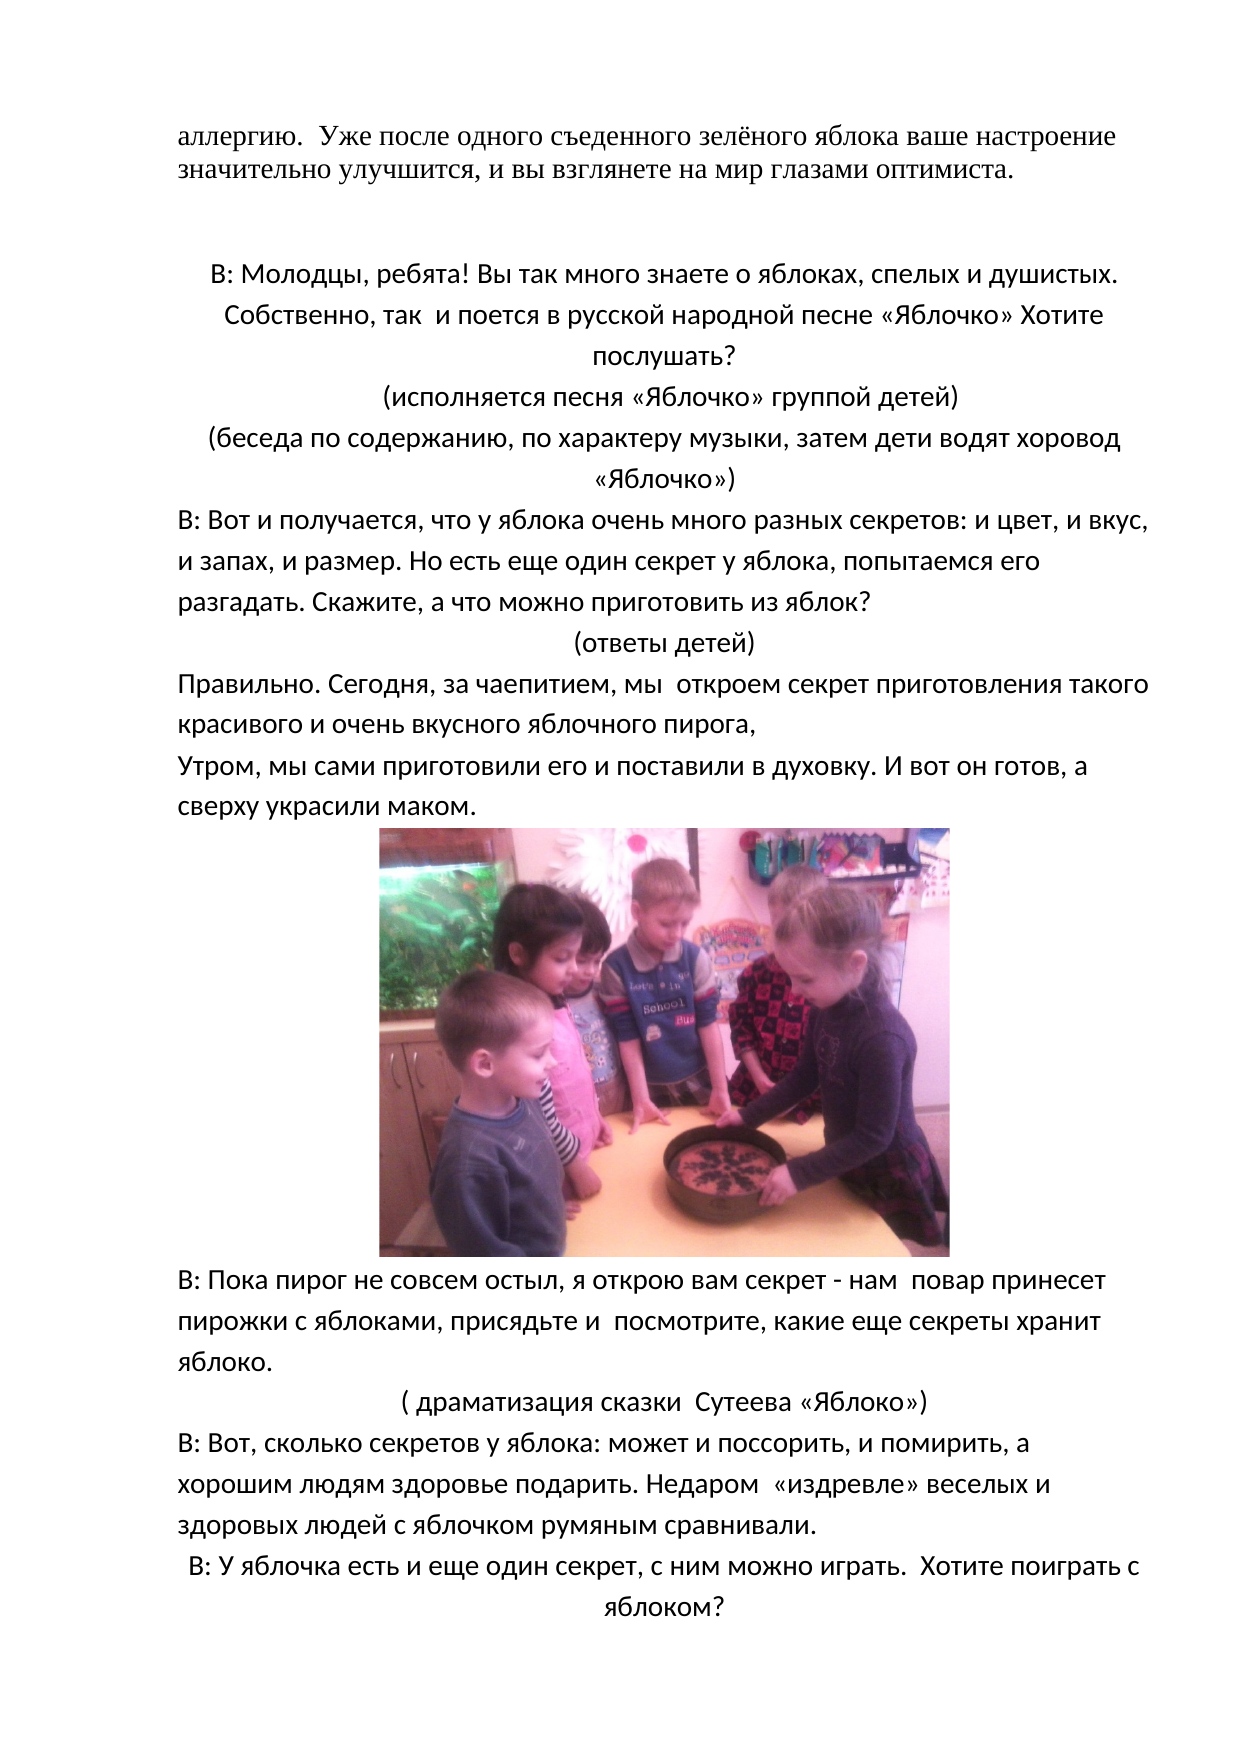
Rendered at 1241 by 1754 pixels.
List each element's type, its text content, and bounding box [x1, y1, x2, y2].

text В: Вот и получается, что у яблока очень много разных секретов: и цвет, и вкус, и запах, и размер. Но есть еще один секрет у яблока, попытаемся его разгадать. Скажите, а что можно приготовить из яблок? [177, 501, 1152, 618]
text Правильно. Сегодня, за чаепитием, мы откроем секрет приготовления такого красивого и очень вкусного яблочного пирога, [177, 665, 1152, 741]
text (беседа по содержанию, по характеру музыки, затем дети водят хоровод «Яблочко») [177, 419, 1152, 496]
picture [379, 828, 950, 1257]
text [177, 118, 1152, 185]
text (исполняется песня «Яблочко» группой детей) [177, 378, 1152, 414]
text (ответы детей) [177, 624, 1152, 659]
text В: Пока пирог не совсем остыл, я открою вам секрет - нам повар принесет пирожки с яблоками, присядьте и посмотрите, какие еще секреты хранит яблоко. [177, 1261, 1152, 1378]
text Утром, мы сами приготовили его и поставили в духовку. И вот он готов, а сверху украсили маком. [177, 747, 1152, 823]
text В: У яблочка есть и еще один секрет, с ним можно играть. Хотите поиграть с яблоком? [177, 1547, 1152, 1624]
text В: Молодцы, ребята! Вы так много знаете о яблоках, спелых и душистых. Собственно, так и поется в русской народной песне «Яблочко» Хотите послушать? [177, 255, 1152, 373]
text ( драматизация сказки Сутеева «Яблоко») [177, 1383, 1152, 1419]
text В: Вот, сколько секретов у яблока: может и поссорить, и помирить, а хорошим людям здоровье подарить. Недаром «издревле» веселых и здоровых людей с яблочком румяным сравнивали. [177, 1424, 1152, 1542]
